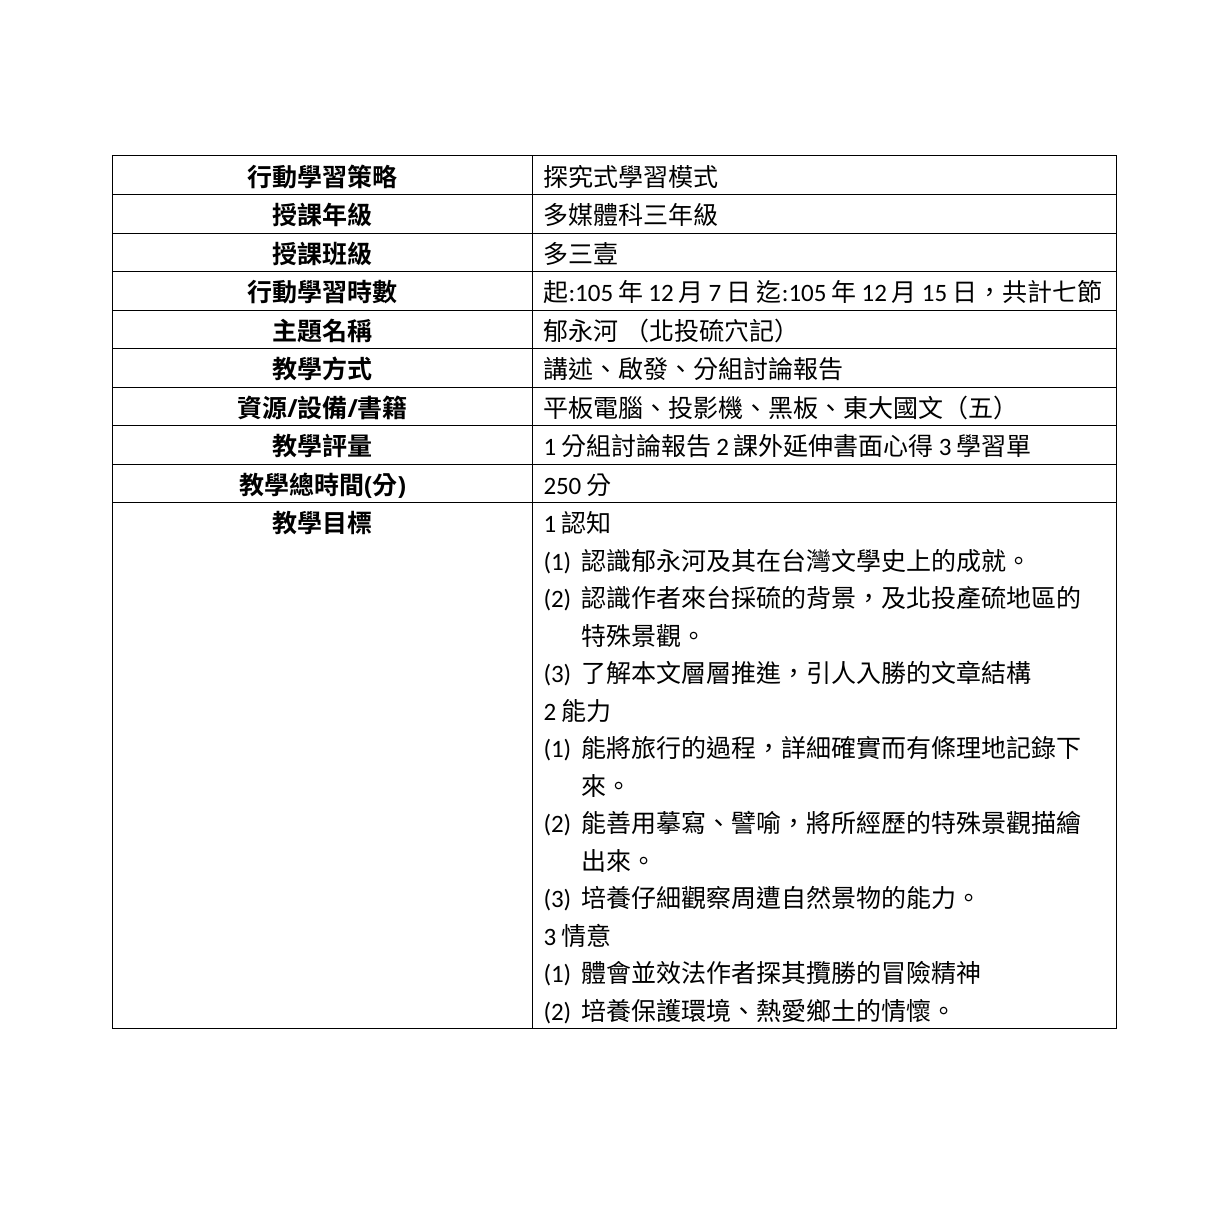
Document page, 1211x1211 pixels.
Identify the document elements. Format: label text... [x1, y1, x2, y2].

table_cell 郁永河 （北投硫穴記） [533, 311, 1116, 348]
table_header 探究式學習模式 [533, 156, 1116, 194]
table_header 行動學習策略 [113, 156, 532, 194]
table_cell 1認知 認識郁永河及其在台灣文學史上的成就。 認識作者來台採硫的背景，及北投產硫地區的特殊景觀。 了解本文層層推進，引人入勝的文章結構 2能力 能將旅行的過程，詳細確實而有條理地記錄下來。 能善用摹寫、譬喻，將所經歷的特殊景觀描繪出來。 培養仔細觀察周遭自然景物的能力。 3情意 體會並效法作者探其攬勝的冒險精神 培養保護環境、熱愛鄉土的情懷。 [533, 503, 1116, 1028]
table_cell 教學總時間(分) [113, 465, 532, 502]
table_cell 教學方式 [113, 349, 532, 387]
table_cell 1分組討論報告2課外延伸書面心得3學習單 [533, 426, 1116, 464]
table_cell 教學評量 [113, 426, 532, 464]
table_cell 250分 [533, 465, 1116, 502]
table_cell 授課班級 [113, 234, 532, 271]
table_cell 平板電腦、投影機、黑板、東大國文（五） [533, 388, 1116, 425]
table_cell 授課年級 [113, 195, 532, 232]
table_cell 講述、啟發、分組討論報告 [533, 349, 1116, 387]
table_cell 行動學習時數 [113, 272, 532, 309]
table_cell 多媒體科三年級 [533, 195, 1116, 232]
table_cell 教學目標 [113, 503, 532, 1028]
table_cell 多三壹 [533, 234, 1116, 271]
table_cell 起:105年12月7日 迄:105年12月15日，共計七節 [533, 272, 1116, 309]
table_cell 主題名稱 [113, 311, 532, 348]
table_cell 資源/設備/書籍 [113, 388, 532, 425]
